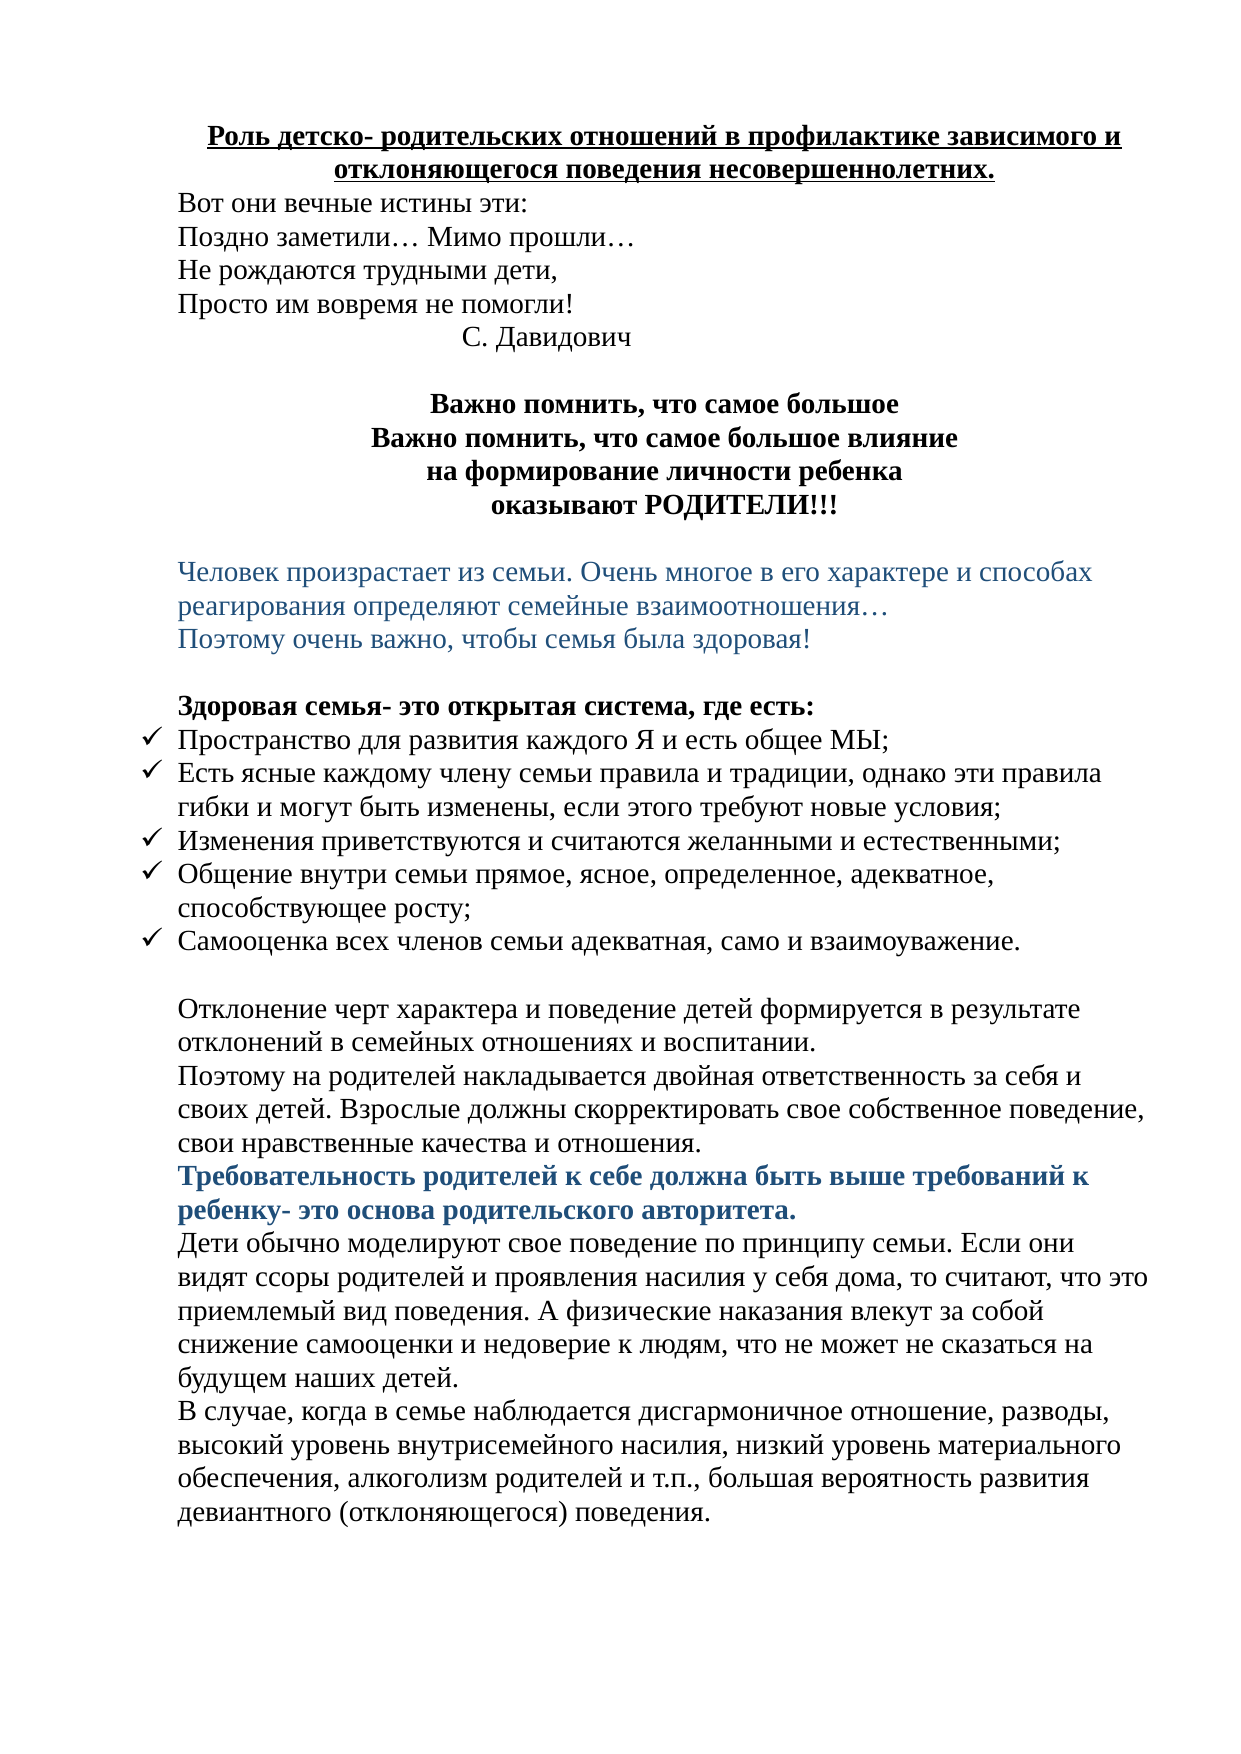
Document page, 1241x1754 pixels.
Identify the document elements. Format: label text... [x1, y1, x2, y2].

text Здоровая семья- это открытая система, где есть: [177, 688, 1152, 722]
text Вот они вечные истины эти: [177, 185, 1152, 219]
text Роль детско- родительских отношений в профилактике зависимого и отклоняющегося поведения несовершеннолетних. [177, 118, 1152, 185]
text Важно помнить, что самое большое влияние [177, 420, 1152, 453]
text В случае, когда в семье наблюдается дисгармоничное отношение, разводы, высокий уровень внутрисемейного насилия, низкий уровень материального обеспечения, алкоголизм родителей и т.п., большая вероятность развития девиантного (отклоняющегося) поведения. [177, 1393, 1152, 1527]
list Самооценка всех членов семьи адекватная, само и взаимоуважение. [140, 923, 1152, 957]
text Требовательность родителей к себе должна быть выше требований к ребенку- это основа родительского авторитета. [177, 1158, 1152, 1226]
text на формирование личности ребенка [177, 453, 1152, 487]
text Не рождаются трудными дети, [177, 252, 1152, 286]
list Есть ясные каждому члену семьи правила и традиции, однако эти правила гибки и могут быть изменены, если этого требуют новые условия; [140, 756, 1152, 823]
text С. Давидович [177, 319, 1152, 353]
list Изменения приветствуются и считаются желанными и естественными; [140, 823, 1152, 856]
text Дети обычно моделируют свое поведение по принципу семьи. Если они видят ссоры родителей и проявления насилия у себя дома, то считают, что это приемлемый вид поведения. А физические наказания влекут за собой снижение самооценки и недоверие к людям, что не может не сказаться на будущем наших детей. [177, 1226, 1152, 1393]
text Человек произрастает из семьи. Очень многое в его характере и способах реагирования определяют семейные взаимоотношения… [177, 554, 1152, 621]
list Общение внутри семьи прямое, ясное, определенное, адекватное, способствующее росту; [140, 856, 1152, 923]
text Поэтому очень важно, чтобы семья была здоровая! [177, 621, 1152, 655]
text Отклонение черт характера и поведение детей формируется в результате отклонений в семейных отношениях и воспитании. [177, 991, 1152, 1058]
text Важно помнить, что самое большое [177, 386, 1152, 420]
text Просто им вовремя не помогли! [177, 286, 1152, 319]
text Поздно заметили… Мимо прошли… [177, 219, 1152, 252]
text оказывают РОДИТЕЛИ!!! [177, 487, 1152, 521]
text Поэтому на родителей накладывается двойная ответственность за себя и своих детей. Взрослые должны скорректировать свое собственное поведение, свои нравственные качества и отношения. [177, 1058, 1152, 1158]
list Пространство для развития каждого Я и есть общее МЫ; [140, 722, 1152, 756]
